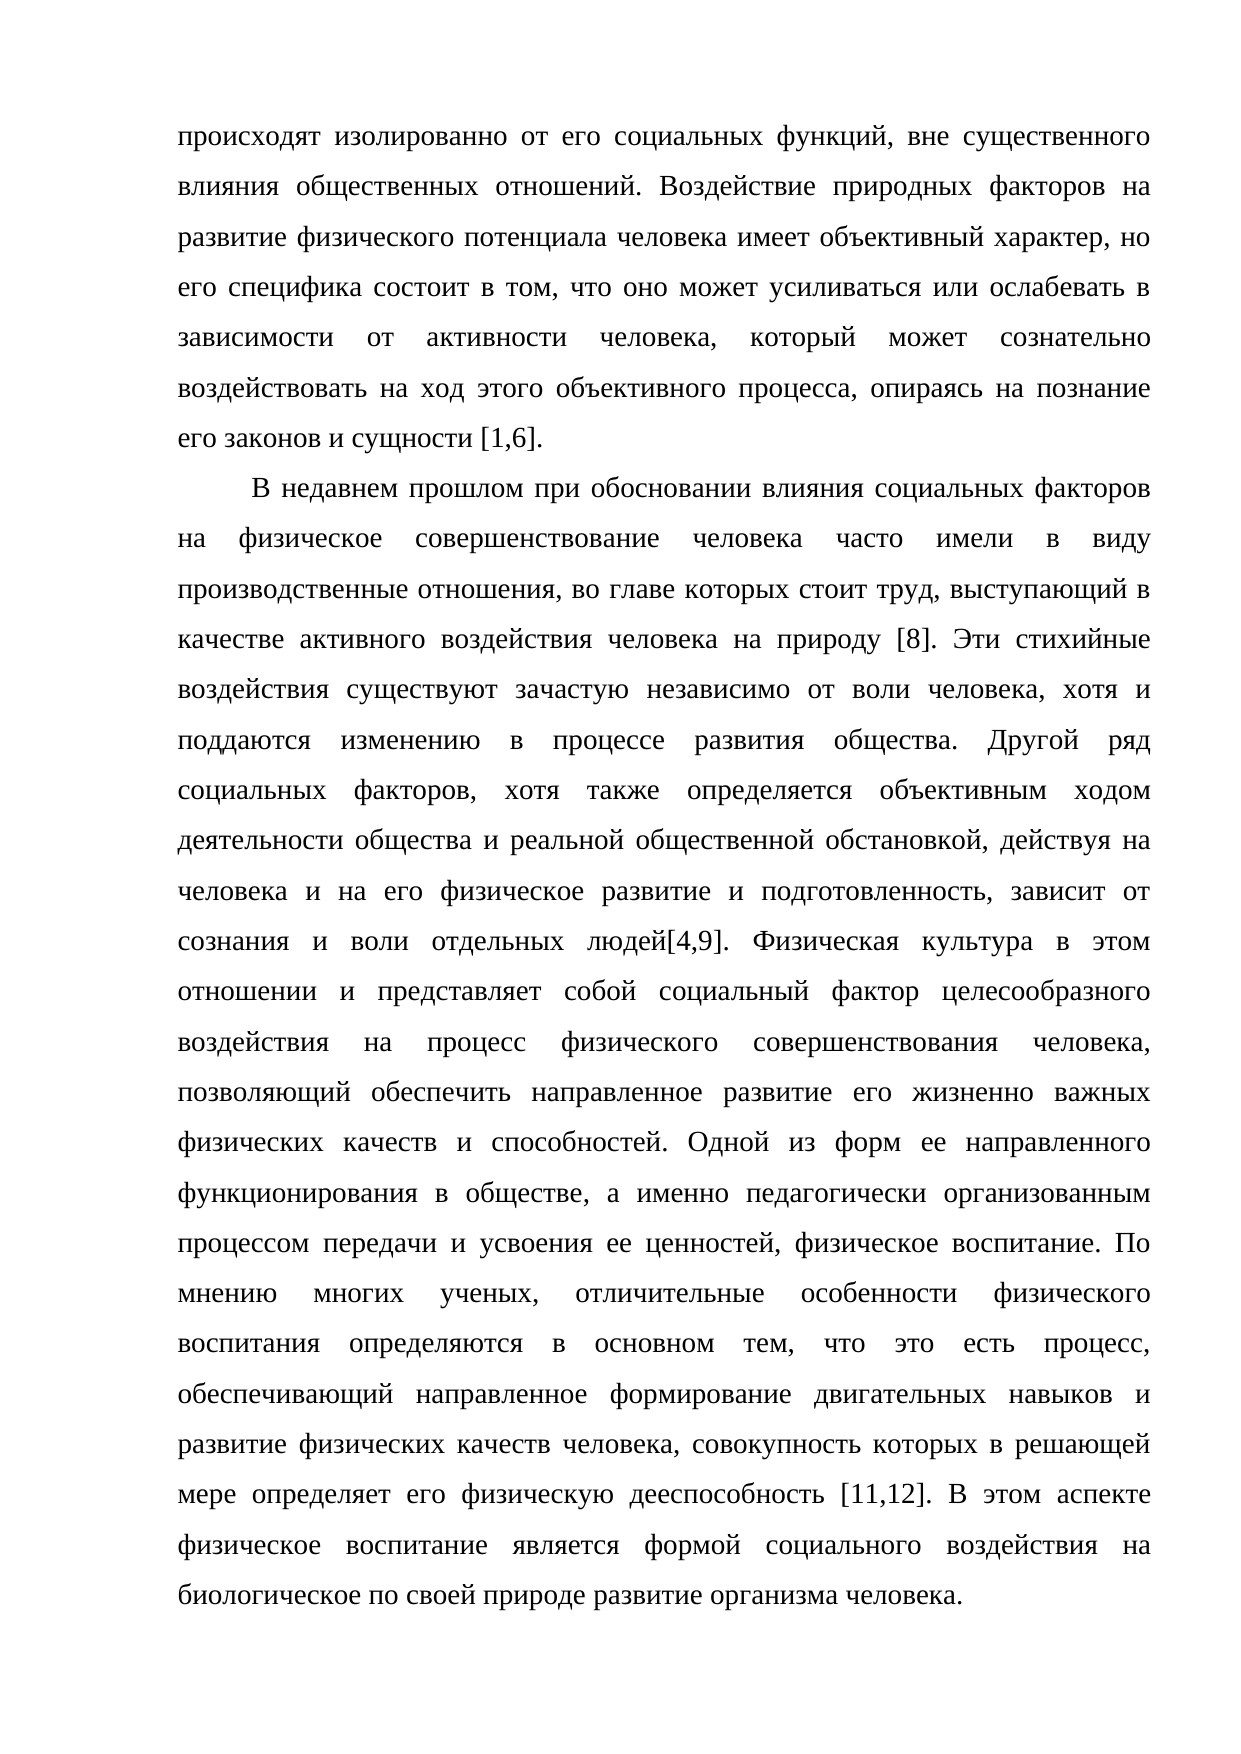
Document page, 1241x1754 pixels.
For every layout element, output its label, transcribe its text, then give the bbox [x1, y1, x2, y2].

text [177, 118, 1152, 453]
text В недавнем прошлом при обосновании влияния социальных факторов на физическое совершенствование человека часто имели в виду производственные отношения, во главе которых стоит труд, выступающий в качестве активного воздействия человека на природу [8]. Эти стихийные воздействия существуют зачастую независимо от воли человека, хотя и поддаются изменению в процессе развития общества. Другой ряд социальных факторов, хотя также определяется объективным ходом деятельности общества и реальной общественной обстановкой, действуя на человека и на его физическое развитие и подготовленность, зависит от сознания и воли отдельных людей[4,9]. Физическая культура в этом отношении и представляет собой социальный фактор целесообразного воздействия на процесс физического совершенствования человека, позволяющий обеспечить направленное развитие его жизненно важных физических качеств и способностей. Одной из форм ее направленного функционирования в обществе, а именно педагогически организованным процессом передачи и усвоения ее ценностей, физическое воспитание. По мнению многих ученых, отличительные особенности физического воспитания определяются в основном тем, что это есть процесс, обеспечивающий направленное формирование двигательных навыков и развитие физических качеств человека, совокупность которых в решающей мере определяет его физическую дееспособность [11,12]. В этом аспекте физическое воспитание является формой социального воздействия на биологическое по своей природе развитие организма человека. [177, 470, 1152, 1611]
